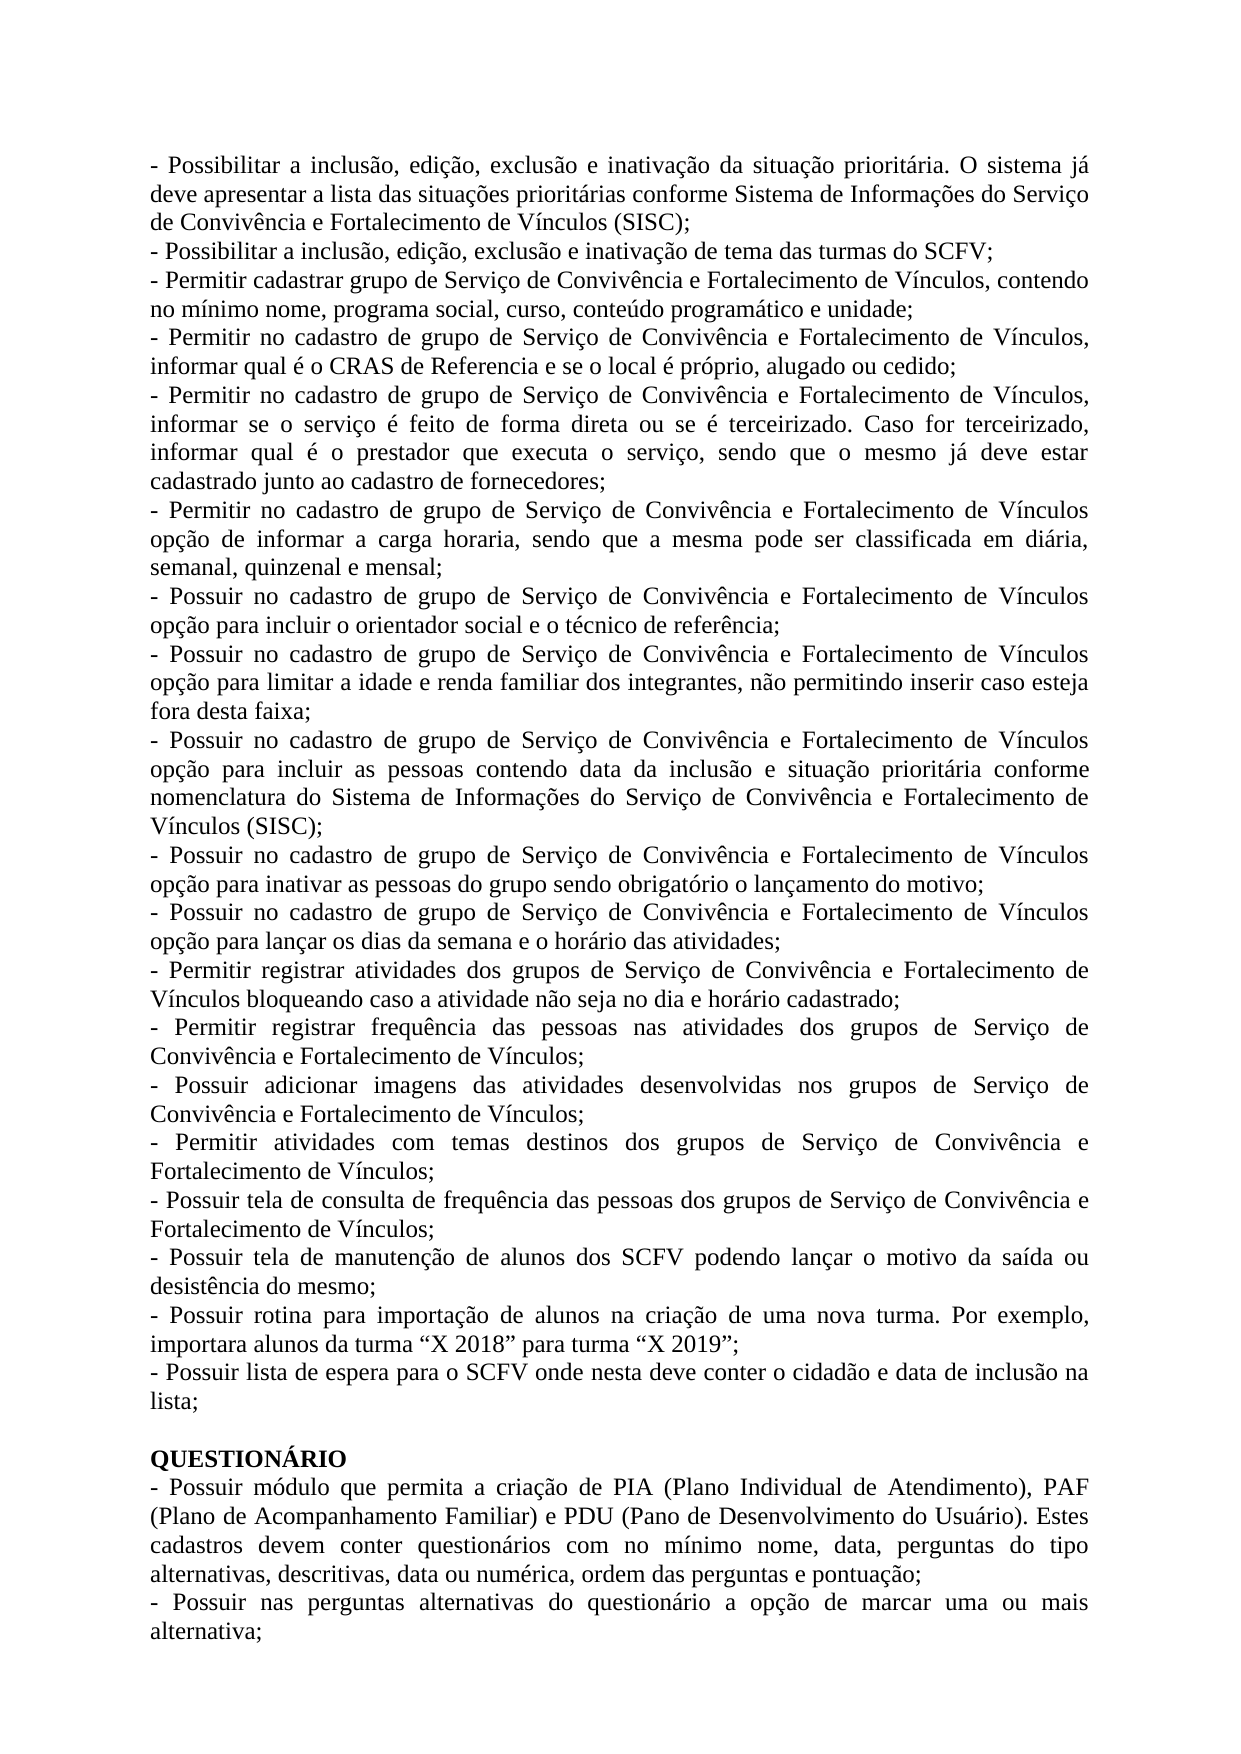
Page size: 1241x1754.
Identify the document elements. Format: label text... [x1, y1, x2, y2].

text - Possibilitar a inclusão, edição, exclusão e inativação de tema das turmas do SCFV; [150, 236, 1090, 265]
text - Possuir tela de consulta de frequência das pessoas dos grupos de Serviço de Convivência e Fortalecimento de Vínculos; [150, 1185, 1090, 1242]
text - Possuir tela de manutenção de alunos dos SCFV podendo lançar o motivo da saída ou desistência do mesmo; [150, 1242, 1090, 1300]
text - Permitir registrar atividades dos grupos de Serviço de Convivência e Fortalecimento de Vínculos bloqueando caso a atividade não seja no dia e horário cadastrado; [150, 955, 1090, 1012]
text - Possuir nas perguntas alternativas do questionário a opção de marcar uma ou mais alternativa; [150, 1587, 1090, 1645]
text - Possuir no cadastro de grupo de Serviço de Convivência e Fortalecimento de Vínculos opção para lançar os dias da semana e o horário das atividades; [150, 897, 1090, 955]
text - Permitir no cadastro de grupo de Serviço de Convivência e Fortalecimento de Vínculos, informar qual é o CRAS de Referencia e se o local é próprio, alugado ou cedido; [150, 322, 1090, 380]
text - Permitir no cadastro de grupo de Serviço de Convivência e Fortalecimento de Vínculos, informar se o serviço é feito de forma direta ou se é terceirizado. Caso for terceirizado, informar qual é o prestador que executa o serviço, sendo que o mesmo já deve estar cadastrado junto ao cadastro de fornecedores; [150, 380, 1090, 495]
text - Permitir cadastrar grupo de Serviço de Convivência e Fortalecimento de Vínculos, contendo no mínimo nome, programa social, curso, conteúdo programático e unidade; [150, 265, 1090, 322]
text - Possuir no cadastro de grupo de Serviço de Convivência e Fortalecimento de Vínculos opção para incluir o orientador social e o técnico de referência; [150, 581, 1090, 639]
text - Permitir registrar frequência das pessoas nas atividades dos grupos de Serviço de Convivência e Fortalecimento de Vínculos; [150, 1012, 1090, 1070]
text - Permitir atividades com temas destinos dos grupos de Serviço de Convivência e Fortalecimento de Vínculos; [150, 1127, 1090, 1185]
text - Possuir adicionar imagens das atividades desenvolvidas nos grupos de Serviço de Convivência e Fortalecimento de Vínculos; [150, 1070, 1090, 1127]
text - Possuir módulo que permita a criação de PIA (Plano Individual de Atendimento), PAF (Plano de Acompanhamento Familiar) e PDU (Pano de Desenvolvimento do Usuário). Estes cadastros devem conter questionários com no mínimo nome, data, perguntas do tipo alternativas, descritivas, data ou numérica, ordem das perguntas e pontuação; [150, 1472, 1090, 1587]
text - Possuir rotina para importação de alunos na criação de uma nova turma. Por exemplo, importara alunos da turma “X 2018” para turma “X 2019”; [150, 1300, 1090, 1357]
text - Possuir no cadastro de grupo de Serviço de Convivência e Fortalecimento de Vínculos opção para limitar a idade e renda familiar dos integrantes, não permitindo inserir caso esteja fora desta faixa; [150, 639, 1090, 725]
text - Possuir lista de espera para o SCFV onde nesta deve conter o cidadão e data de inclusão na lista; [150, 1357, 1090, 1415]
text QUESTIONÁRIO [150, 1444, 1090, 1472]
text - Permitir no cadastro de grupo de Serviço de Convivência e Fortalecimento de Vínculos opção de informar a carga horaria, sendo que a mesma pode ser classificada em diária, semanal, quinzenal e mensal; [150, 495, 1090, 581]
text - Possibilitar a inclusão, edição, exclusão e inativação da situação prioritária. O sistema já deve apresentar a lista das situações prioritárias conforme Sistema de Informações do Serviço de Convivência e Fortalecimento de Vínculos (SISC); [150, 150, 1090, 236]
text - Possuir no cadastro de grupo de Serviço de Convivência e Fortalecimento de Vínculos opção para inativar as pessoas do grupo sendo obrigatório o lançamento do motivo; [150, 840, 1090, 897]
text - Possuir no cadastro de grupo de Serviço de Convivência e Fortalecimento de Vínculos opção para incluir as pessoas contendo data da inclusão e situação prioritária conforme nomenclatura do Sistema de Informações do Serviço de Convivência e Fortalecimento de Vínculos (SISC); [150, 725, 1090, 840]
